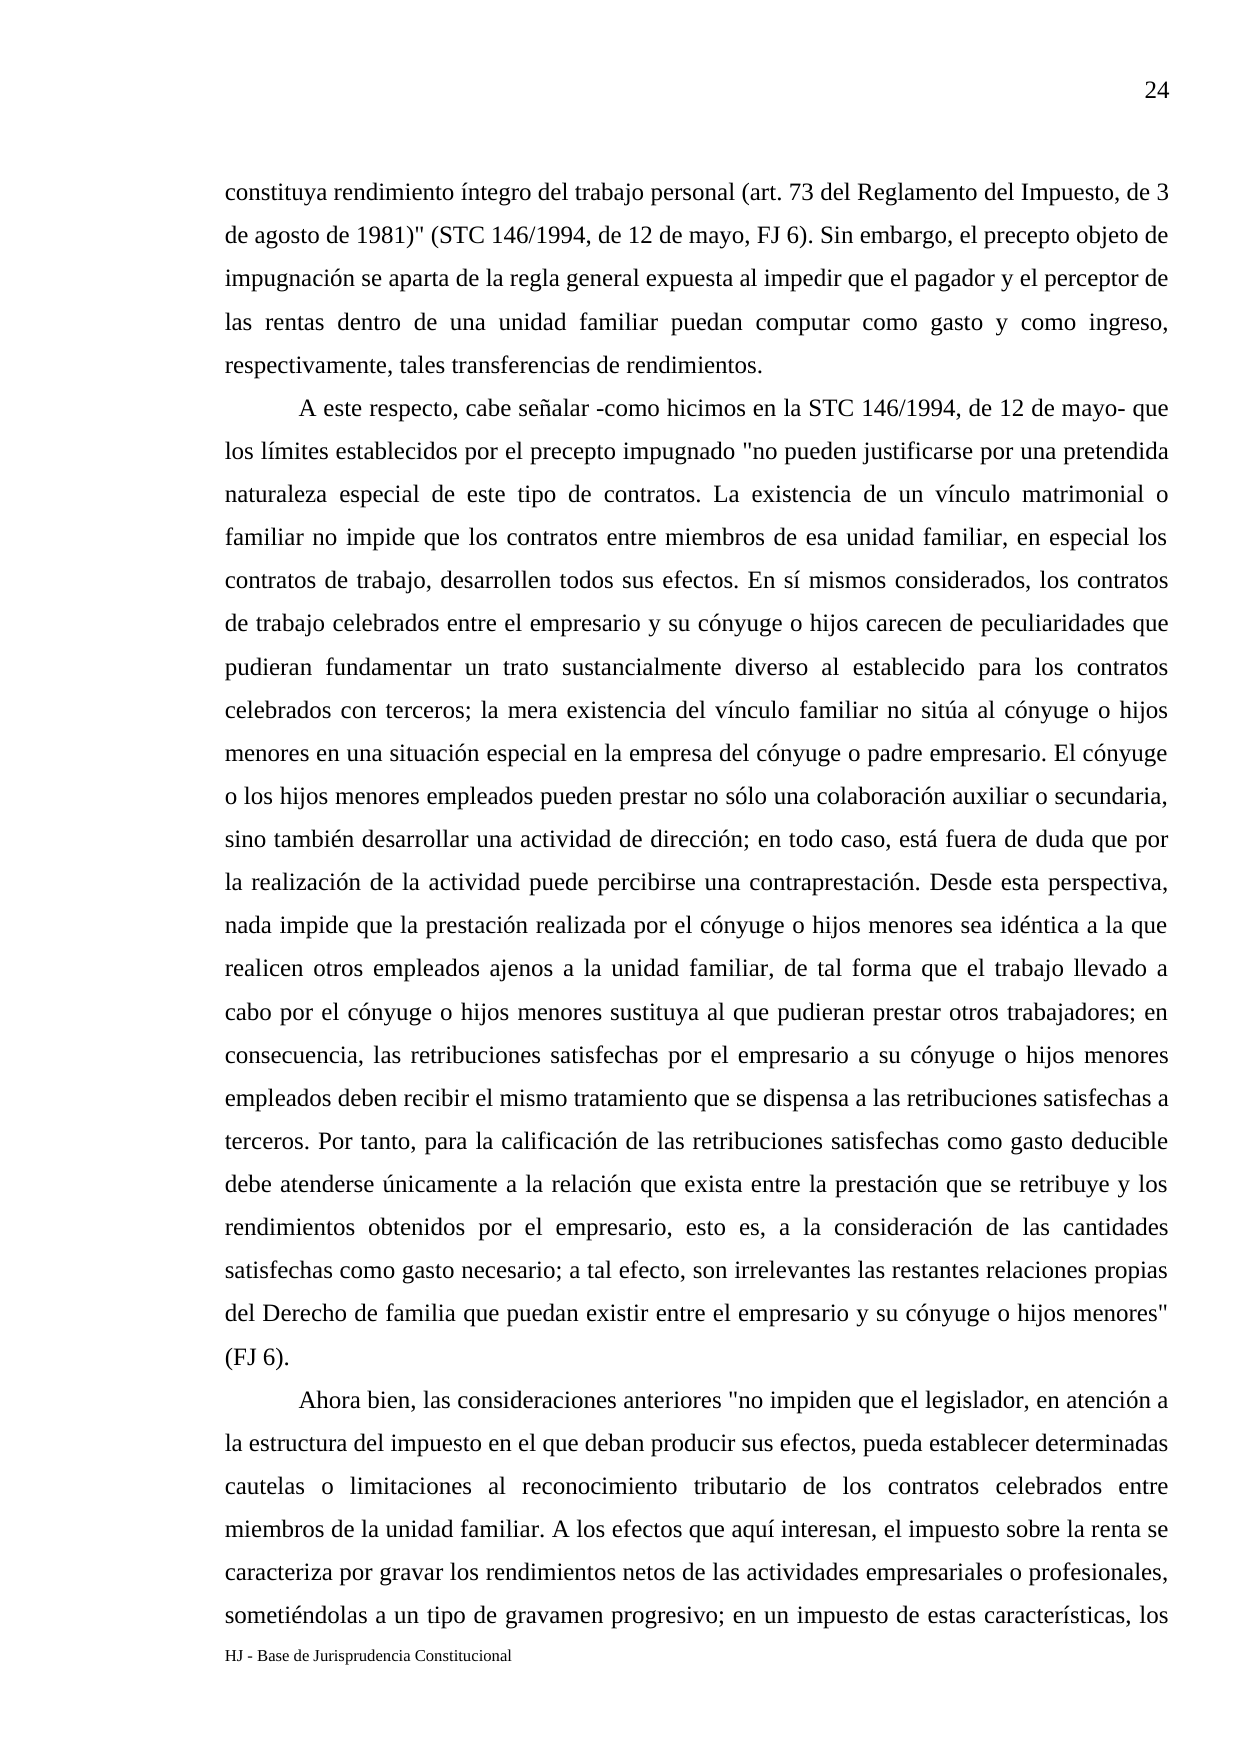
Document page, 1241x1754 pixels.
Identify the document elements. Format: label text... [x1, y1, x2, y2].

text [224, 177, 1169, 378]
text A este respecto, cabe señalar -como hicimos en la STC 146/1994, de 12 de mayo- que los límites establecidos por el precepto impugnado "no pueden justificarse por una pretendida naturaleza especial de este tipo de contratos. La existencia de un vínculo matrimonial o familiar no impide que los contratos entre miembros de esa unidad familiar, en especial los contratos de trabajo, desarrollen todos sus efectos. En sí mismos considerados, los contratos de trabajo celebrados entre el empresario y su cónyuge o hijos carecen de peculiaridades que pudieran fundamentar un trato sustancialmente diverso al establecido para los contratos celebrados con terceros; la mera existencia del vínculo familiar no sitúa al cónyuge o hijos menores en una situación especial en la empresa del cónyuge o padre empresario. El cónyuge o los hijos menores empleados pueden prestar no sólo una colaboración auxiliar o secundaria, sino también desarrollar una actividad de dirección; en todo caso, está fuera de duda que por la realización de la actividad puede percibirse una contraprestación. Desde esta perspectiva, nada impide que la prestación realizada por el cónyuge o hijos menores sea idéntica a la que realicen otros empleados ajenos a la unidad familiar, de tal forma que el trabajo llevado a cabo por el cónyuge o hijos menores sustituya al que pudieran prestar otros trabajadores; en consecuencia, las retribuciones satisfechas por el empresario a su cónyuge o hijos menores empleados deben recibir el mismo tratamiento que se dispensa a las retribuciones satisfechas a terceros. Por tanto, para la calificación de las retribuciones satisfechas como gasto deducible debe atenderse únicamente a la relación que exista entre la prestación que se retribuye y los rendimientos obtenidos por el empresario, esto es, a la consideración de las cantidades satisfechas como gasto necesario; a tal efecto, son irrelevantes las restantes relaciones propias del Derecho de familia que puedan existir entre el empresario y su cónyuge o hijos menores" (FJ 6). [224, 393, 1169, 1370]
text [224, 1385, 1169, 1629]
